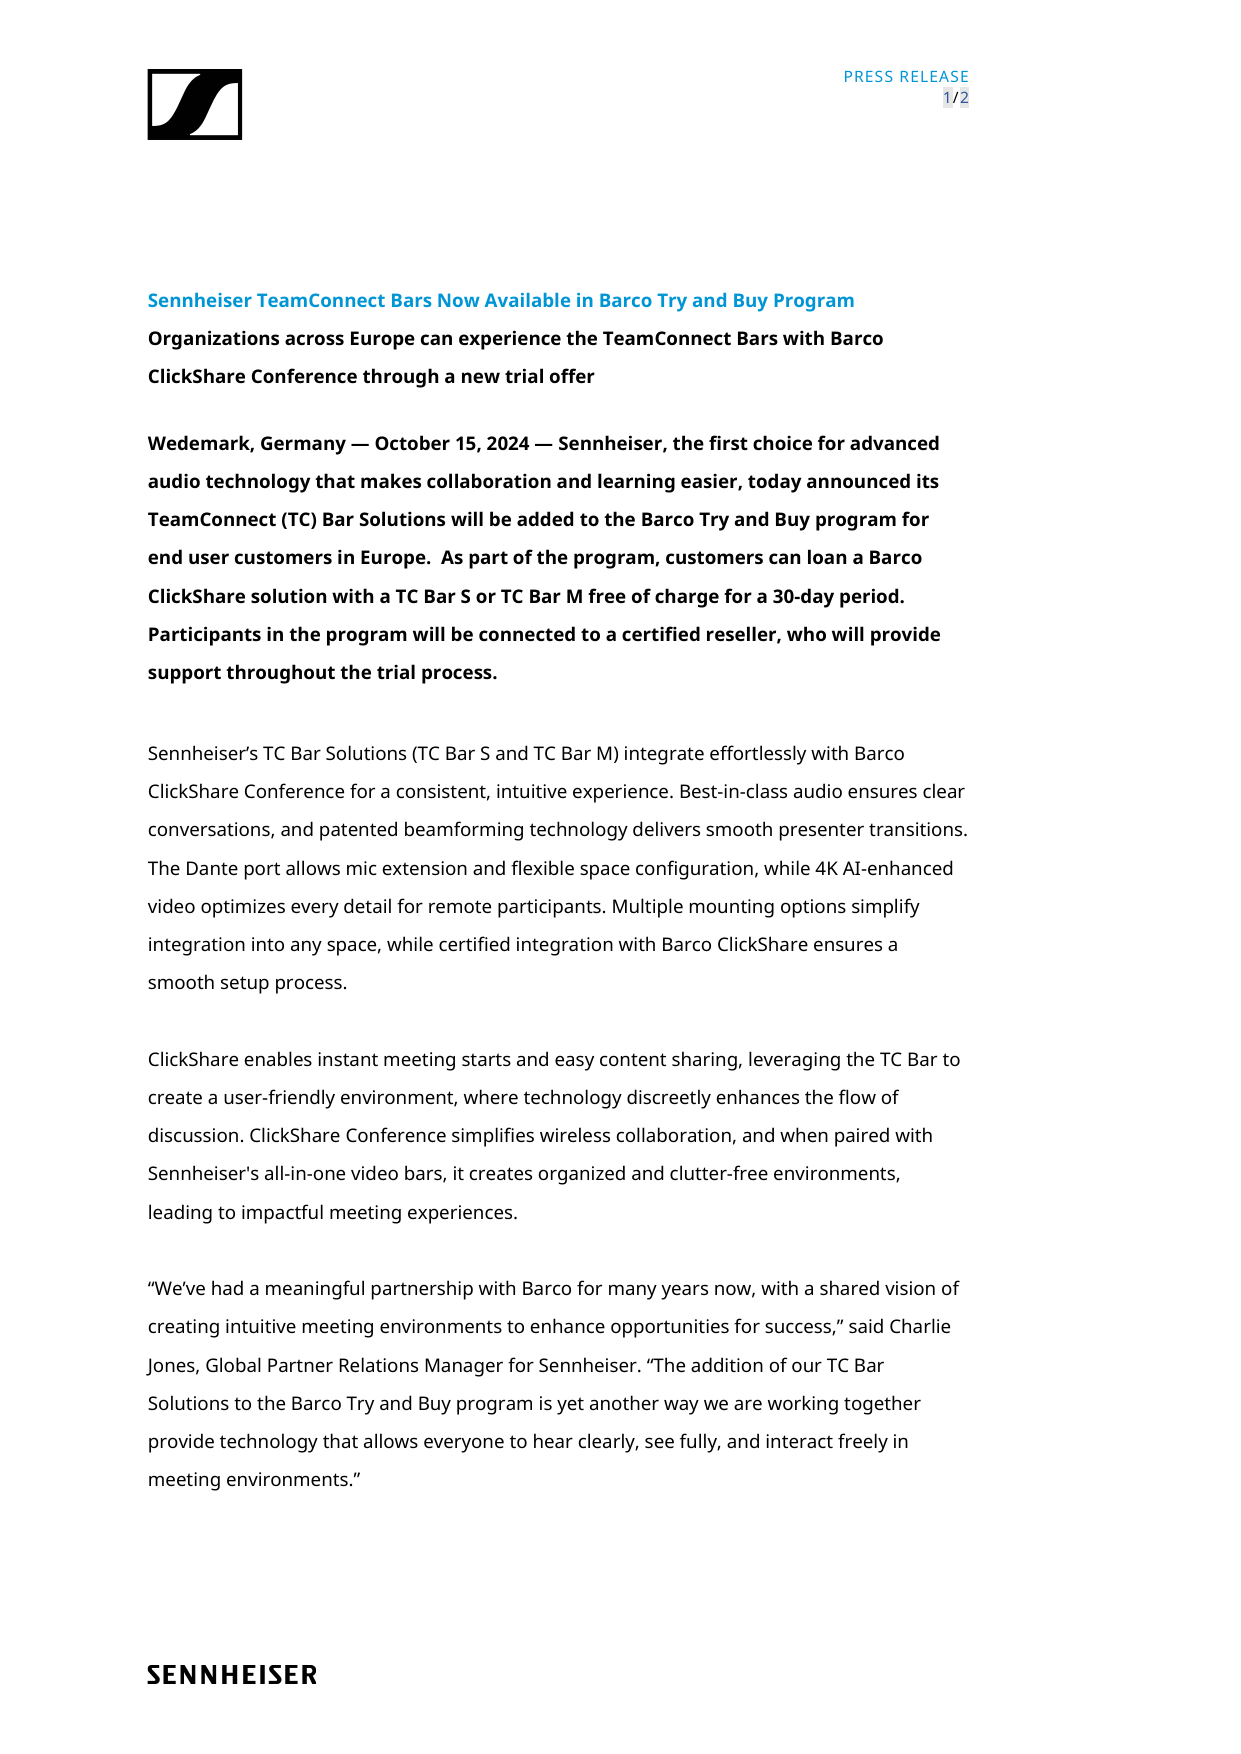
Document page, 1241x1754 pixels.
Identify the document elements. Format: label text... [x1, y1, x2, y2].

picture [147, 1665, 317, 1684]
subtitle Sennheiser TeamConnect Bars Now Available in Barco Try and Buy Program [148, 287, 968, 312]
text Organizations across Europe can experience the TeamConnect Bars with Barco ClickShare Conference through a new trial offer [148, 325, 968, 389]
picture [147, 69, 243, 140]
text “We’ve had a meaningful partnership with Barco for many years now, with a shared vision of creating intuitive meeting environments to enhance opportunities for success,” said Charlie Jones, Global Partner Relations Manager for Sennheiser. “The addition of our TC Bar Solutions to the Barco Try and Buy program is yet another way we are working together provide technology that allows everyone to hear clearly, see fully, and interact freely in meeting environments.” [148, 1237, 968, 1492]
text ClickShare enables instant meeting starts and easy content sharing, leveraging the TC Bar to create a user-friendly environment, where technology discreetly enhances the flow of discussion. ClickShare Conference simplifies wireless collaboration, and when paired with Sennheiser's all-in-one video bars, it creates organized and clutter-free environments, leading to impactful meeting experiences. [148, 1046, 968, 1224]
text Sennheiser’s TC Bar Solutions (TC Bar S and TC Bar M) integrate effortlessly with Barco ClickShare Conference for a consistent, intuitive experience. Best-in-class audio ensures clear conversations, and patented beamforming technology delivers smooth presenter transitions. The Dante port allows mic extension and flexible space configuration, while 4K AI-enhanced video optimizes every detail for remote participants. Multiple mounting options simplify integration into any space, while certified integration with Barco ClickShare ensures a smooth setup process. [148, 740, 968, 995]
text Wedemark, Germany — October 15, 2024 — Sennheiser, the first choice for advanced audio technology that makes collaboration and learning easier, today announced its TeamConnect (TC) Bar Solutions will be added to the Barco Try and Buy program for end user customers in Europe. As part of the program, customers can loan a Barco ClickShare solution with a TC Bar S or TC Bar M free of charge for a 30-day period. Participants in the program will be connected to a certified reseller, who will provide support throughout the trial process. [148, 430, 968, 685]
